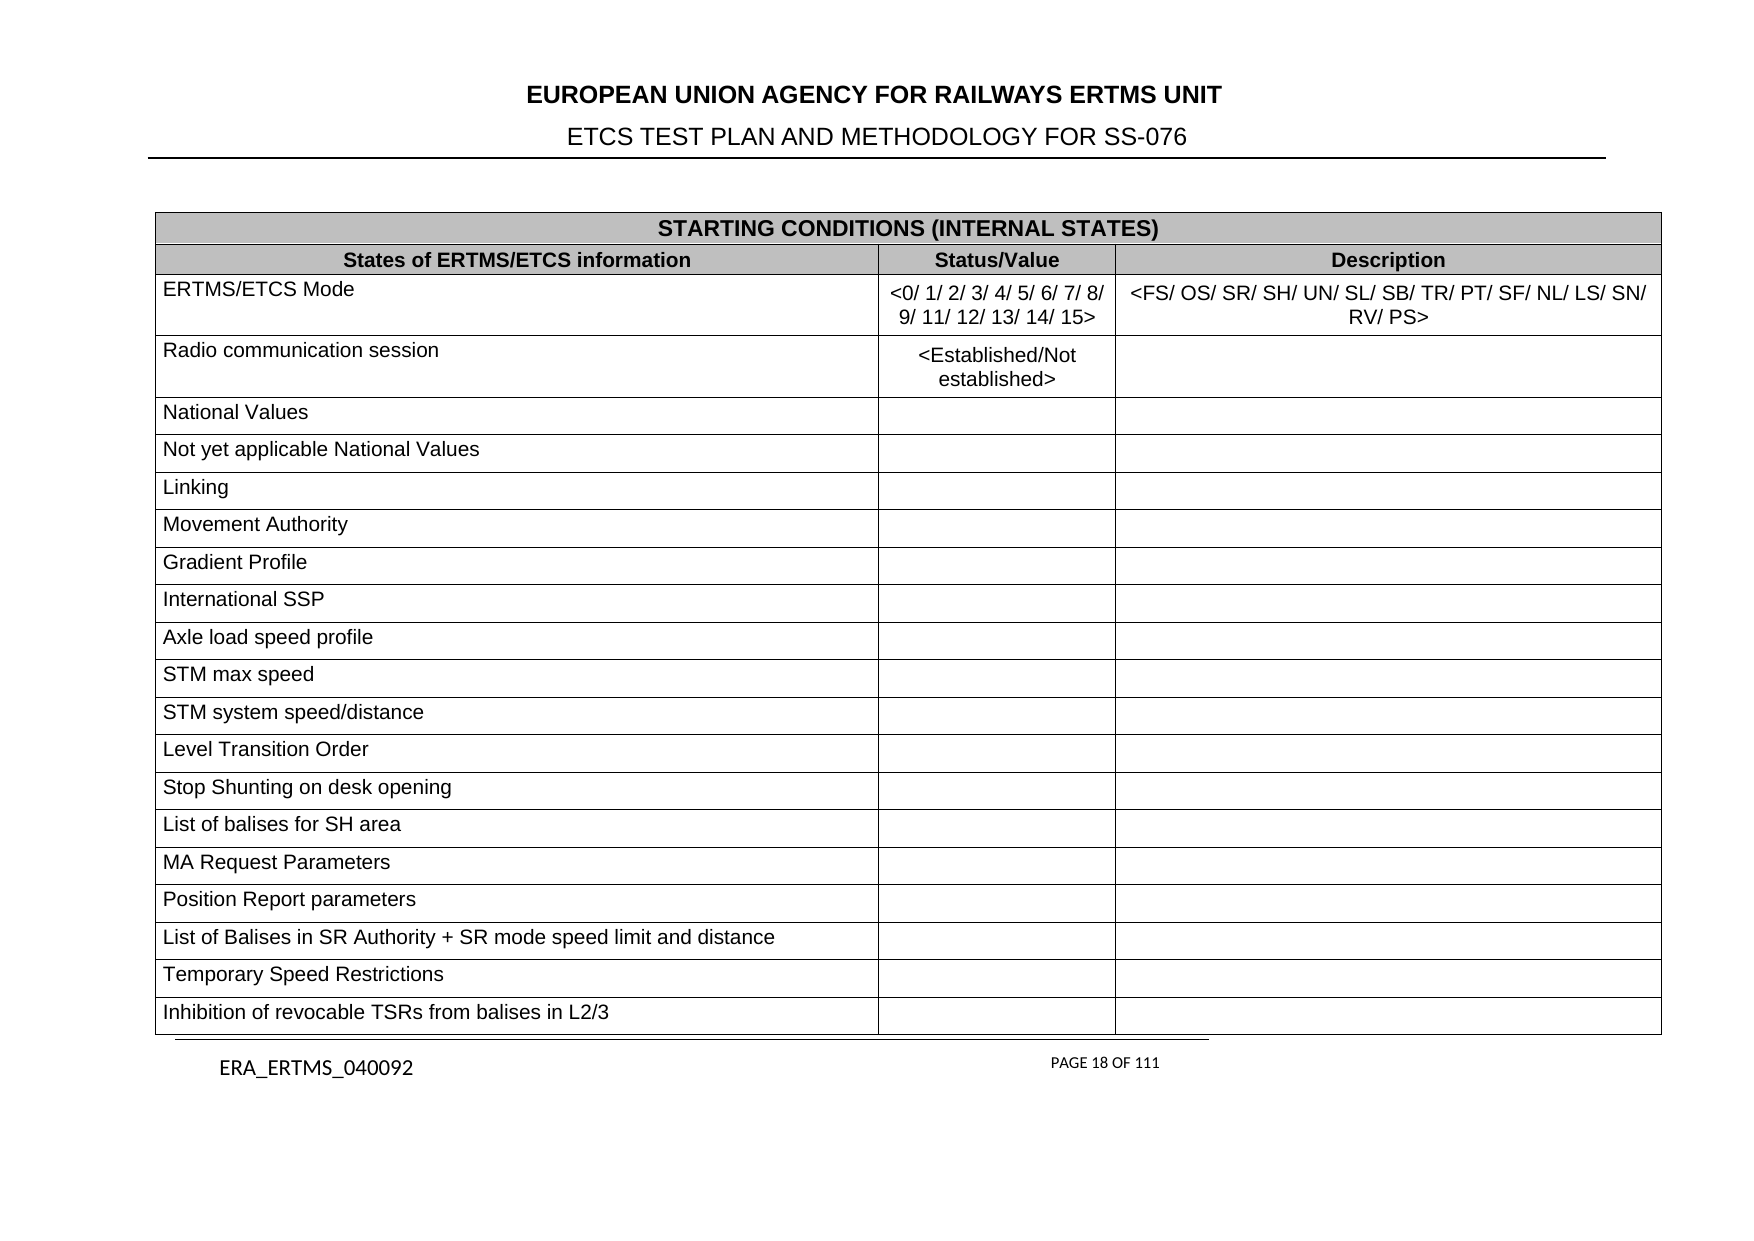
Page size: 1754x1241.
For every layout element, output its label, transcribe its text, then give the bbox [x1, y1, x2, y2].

table_cell Level Transition Order [156, 735, 878, 772]
table_cell [1116, 998, 1661, 1034]
table_header STARTING CONDITIONS (INTERNAL STATES) [156, 213, 1661, 243]
table_cell [1116, 773, 1661, 809]
table_cell [1116, 810, 1661, 847]
table_cell Status/Value [879, 245, 1115, 274]
table_cell [879, 848, 1115, 884]
table_cell [1116, 848, 1661, 884]
table_cell ERTMS/ETCS Mode [156, 275, 878, 335]
table_cell [879, 585, 1115, 622]
table_cell [879, 435, 1115, 472]
table_cell Stop Shunting on desk opening [156, 773, 878, 809]
table_cell <Established/Not established> [879, 336, 1115, 397]
table_cell [1116, 960, 1661, 997]
table_cell [879, 885, 1115, 922]
table_cell States of ERTMS/ETCS information [156, 245, 878, 274]
table_cell <0/ 1/ 2/ 3/ 4/ 5/ 6/ 7/ 8/ 9/ 11/ 12/ 13/ 14/ 15> [879, 275, 1115, 335]
table_cell [1116, 336, 1661, 397]
table_cell [1116, 885, 1661, 922]
table_cell [879, 810, 1115, 847]
table_cell MA Request Parameters [156, 848, 878, 884]
table_cell International SSP [156, 585, 878, 622]
table_cell List of Balises in SR Authority + SR mode speed limit and distance [156, 923, 878, 959]
table_cell [1116, 473, 1661, 509]
table_cell [1116, 548, 1661, 584]
table_cell Inhibition of revocable TSRs from balises in L2/3 [156, 998, 878, 1034]
table_cell Linking [156, 473, 878, 509]
table_cell List of balises for SH area [156, 810, 878, 847]
table_cell [1116, 735, 1661, 772]
table_cell [879, 998, 1115, 1034]
table_cell Position Report parameters [156, 885, 878, 922]
table_cell [1116, 398, 1661, 434]
table_cell Gradient Profile [156, 548, 878, 584]
table_cell Temporary Speed Restrictions [156, 960, 878, 997]
table_cell [879, 660, 1115, 697]
table_cell [1116, 585, 1661, 622]
table_cell Movement Authority [156, 510, 878, 547]
table_cell [879, 698, 1115, 734]
table_cell [1116, 510, 1661, 547]
table_cell Radio communication session [156, 336, 878, 397]
table_cell [1116, 923, 1661, 959]
table_cell Not yet applicable National Values [156, 435, 878, 472]
table_cell Axle load speed profile [156, 623, 878, 659]
table_cell [1116, 660, 1661, 697]
table_cell Description [1116, 245, 1661, 274]
table_cell [879, 548, 1115, 584]
table_cell <FS/ OS/ SR/ SH/ UN/ SL/ SB/ TR/ PT/ SF/ NL/ LS/ SN/ RV/ PS> [1116, 275, 1661, 335]
table_cell [879, 473, 1115, 509]
table_cell National Values [156, 398, 878, 434]
table_cell [1116, 435, 1661, 472]
table_cell [879, 960, 1115, 997]
table_cell [879, 923, 1115, 959]
table_cell STM system speed/distance [156, 698, 878, 734]
table_cell STM max speed [156, 660, 878, 697]
table_cell [879, 735, 1115, 772]
table_cell [1116, 623, 1661, 659]
table_cell [1116, 698, 1661, 734]
table_cell [879, 510, 1115, 547]
table_cell [879, 773, 1115, 809]
table_cell [879, 398, 1115, 434]
table_cell [879, 623, 1115, 659]
